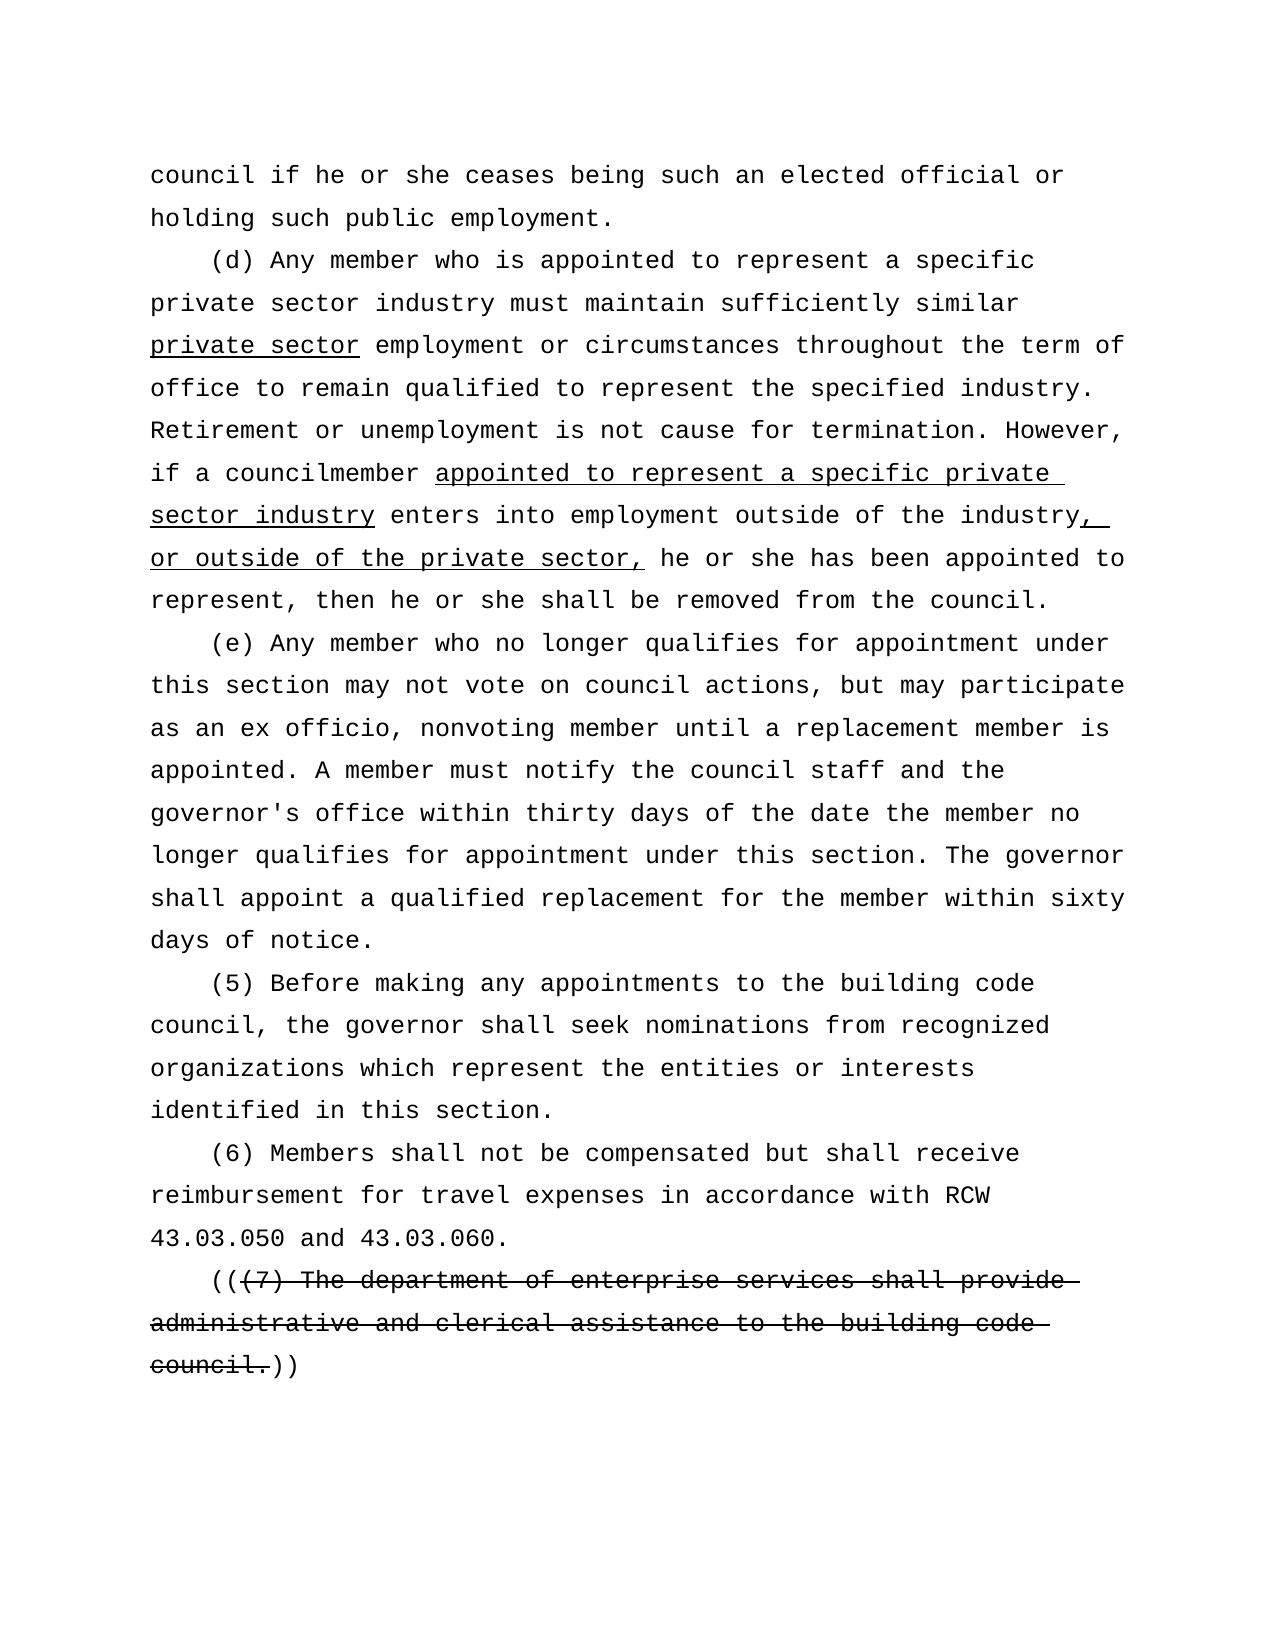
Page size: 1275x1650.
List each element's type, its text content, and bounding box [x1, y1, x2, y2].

text (e) Any member who no longer qualifies for appointment under this section may not vote on council actions, but may participate as an ex officio, nonvoting member until a replacement member is appointed. A member must notify the council staff and the governor's office within thirty days of the date the member no longer qualifies for appointment under this section. The governor shall appoint a qualified replacement for the member within sixty days of notice. [150, 617, 1125, 957]
text (((7) The department of enterprise services shall provide administrative and clerical assistance to the building code council.)) [150, 1255, 1125, 1382]
text (d) Any member who is appointed to represent a specific private sector industry must maintain sufficiently similar private sector employment or circumstances throughout the term of office to remain qualified to represent the specified industry. Retirement or unemployment is not cause for termination. However, if a councilmember appointed to represent a specific private sector industry enters into employment outside of the industry, or outside of the private sector, he or she has been appointed to represent, then he or she shall be removed from the council. [150, 235, 1125, 617]
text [150, 150, 1125, 235]
text (5) Before making any appointments to the building code council, the governor shall seek nominations from recognized organizations which represent the entities or interests identified in this section. [150, 957, 1125, 1127]
text (6) Members shall not be compensated but shall receive reimbursement for travel expenses in accordance with RCW 43.03.050 and 43.03.060. [150, 1127, 1125, 1255]
